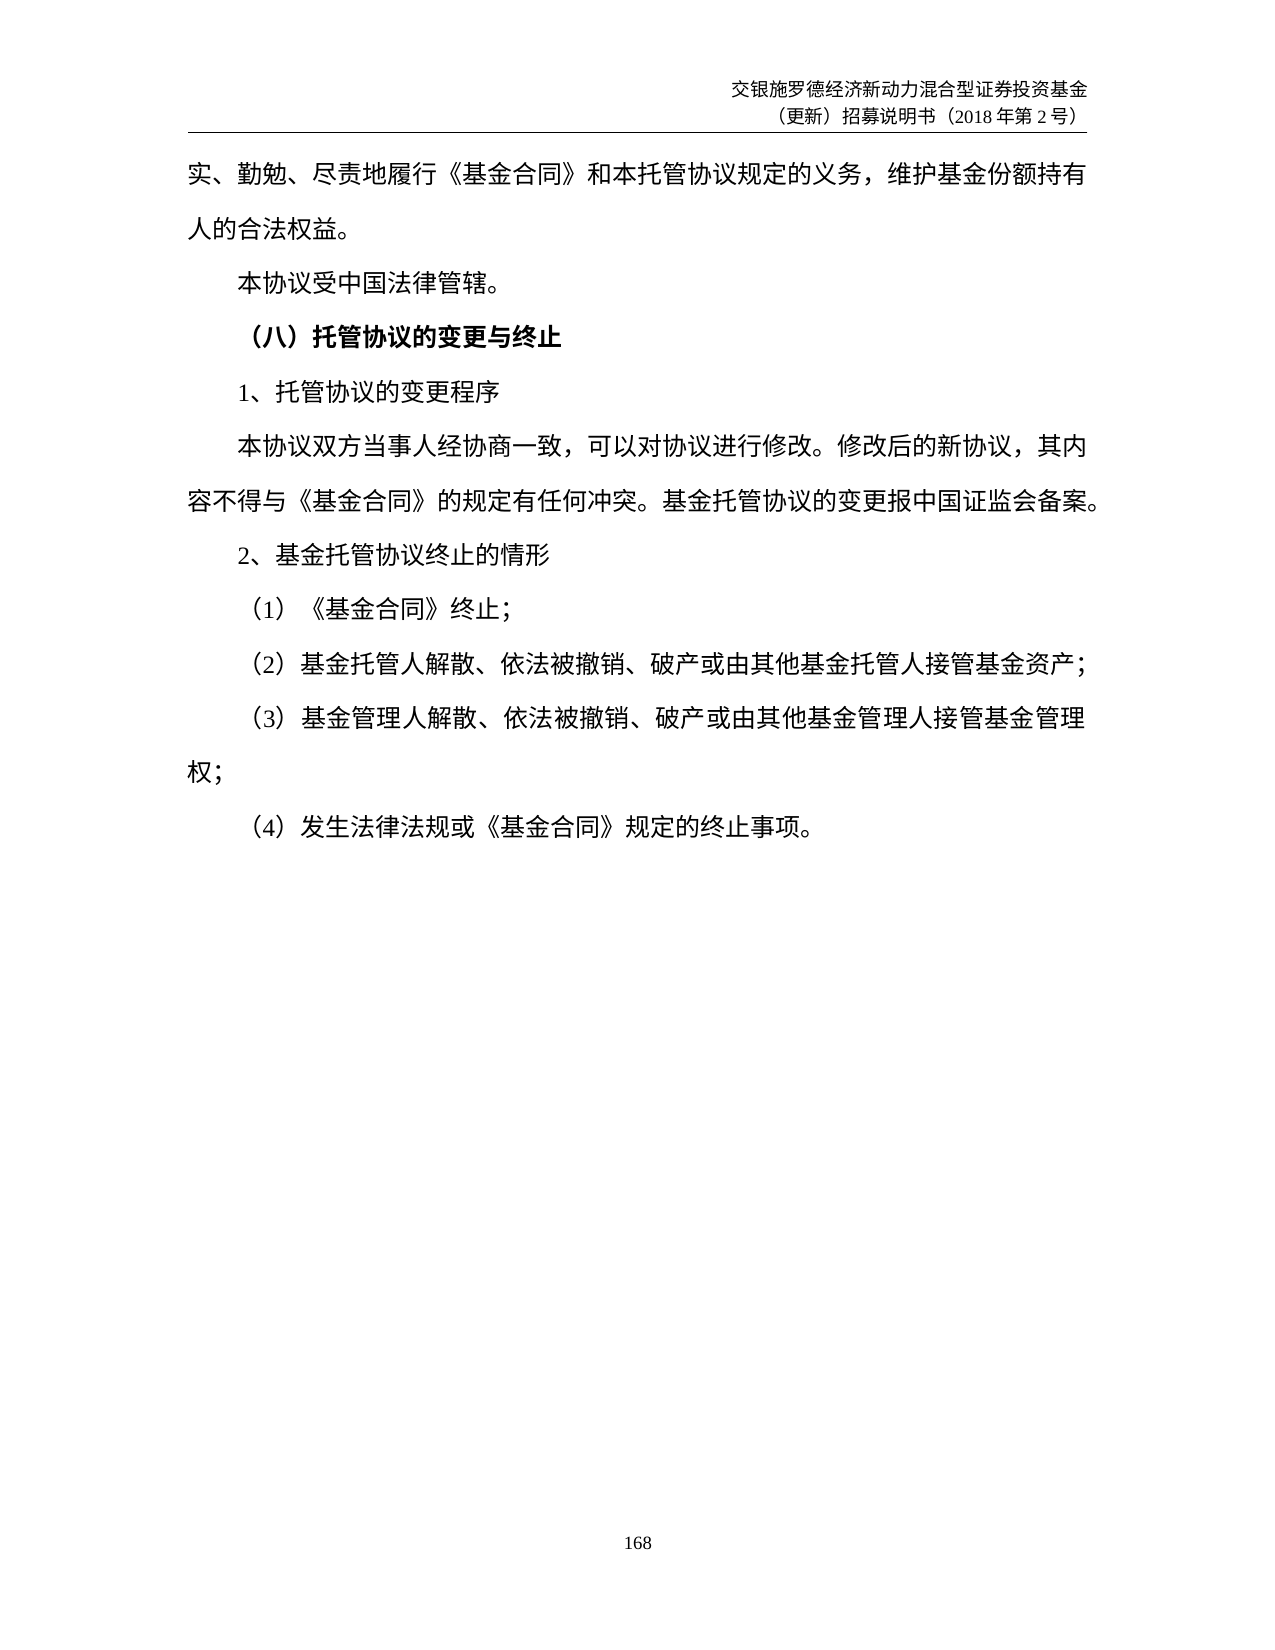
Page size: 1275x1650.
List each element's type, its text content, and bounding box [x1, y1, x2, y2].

text （1）《基金合同》终止； [187, 590, 1087, 626]
text 2、基金托管协议终止的情形 [187, 535, 1087, 572]
text 本协议双方当事人经协商一致，可以对协议进行修改。修改后的新协议，其内容不得与《基金合同》的规定有任何冲突。基金托管协议的变更报中国证监会备案。 [187, 427, 1087, 517]
text （3）基金管理人解散、依法被撤销、破产或由其他基金管理人接管基金管理权； [187, 698, 1087, 789]
text 1、托管协议的变更程序 [187, 372, 1087, 408]
text （2）基金托管人解散、依法被撤销、破产或由其他基金托管人接管基金资产； [187, 644, 1087, 680]
text （八）托管协议的变更与终止 [187, 318, 1087, 354]
text （4）发生法律法规或《基金合同》规定的终止事项。 [187, 807, 1087, 843]
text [187, 155, 1087, 245]
text 本协议受中国法律管辖。 [187, 263, 1087, 300]
